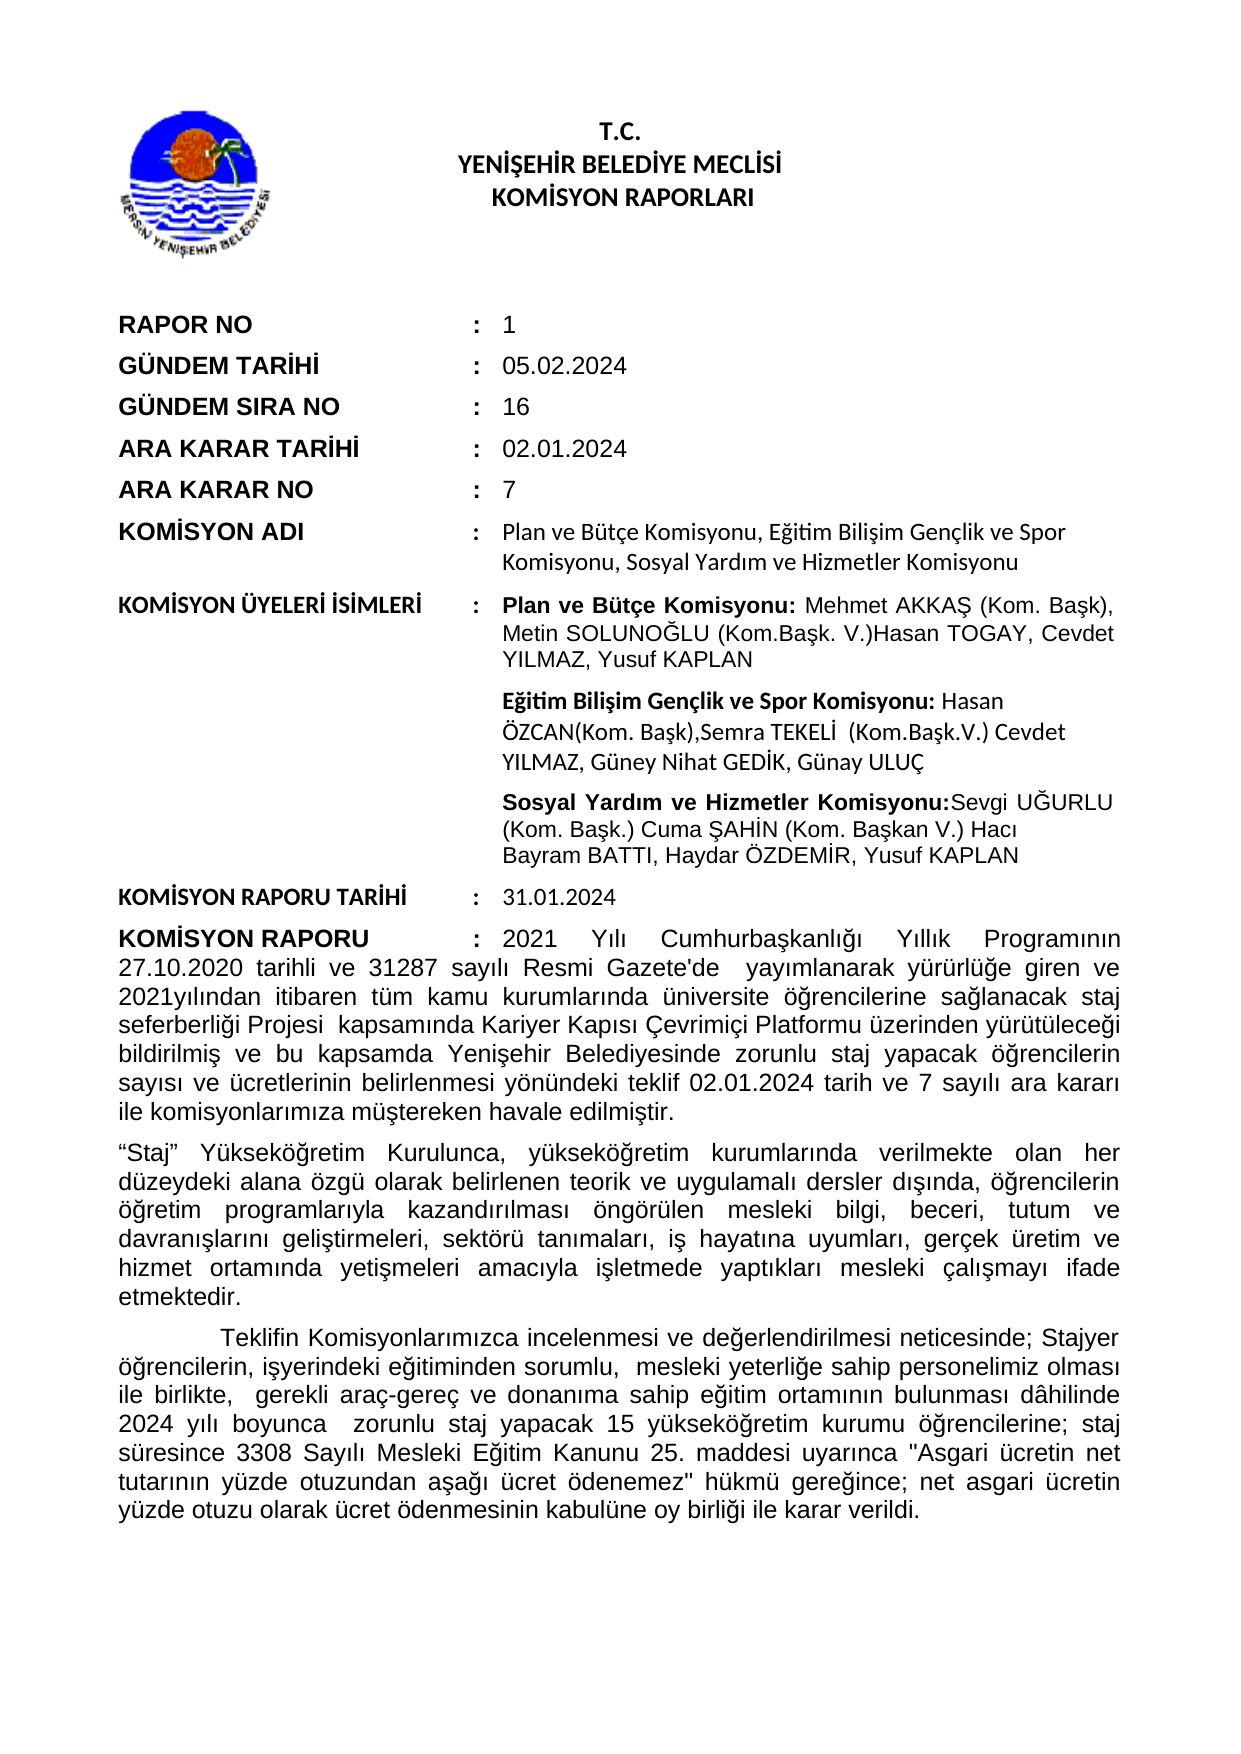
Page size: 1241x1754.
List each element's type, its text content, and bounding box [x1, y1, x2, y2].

text Sosyal Yardım ve Hizmetler Komisyonu:Sevgi UĞURLU (Kom. Başk.) Cuma ŞAHİN (Kom. Başkan V.) Hacı Bayram BATTI, Haydar ÖZDEMİR, Yusuf KAPLAN [118, 789, 1122, 868]
text KOMİSYON RAPORU : 2021 Yılı Cumhurbaşkanlığı Yıllık Programının 27.10.2020 tarihli ve 31287 sayılı Resmi Gazete'de yayımlanarak yürürlüğe giren ve 2021yılından itibaren tüm kamu kurumlarında üniversite öğrencilerine sağlanacak staj seferberliği Projesi kapsamında Kariyer Kapısı Çevrimiçi Platformu üzerinden yürütüleceği bildirilmiş ve bu kapsamda Yenişehir Belediyesinde zorunlu staj yapacak öğrencilerin sayısı ve ücretlerinin belirlenmesi yönündeki teklif 02.01.2024 tarih ve 7 sayılı ara kararı ile komisyonlarımıza müştereken havale edilmiştir. [118, 924, 1122, 1125]
text ARA KARAR NO : 7 [118, 475, 1122, 503]
text KOMİSYON ÜYELERİ İSİMLERİ : Plan ve Bütçe Komisyonu: Mehmet AKKAŞ (Kom. Başk), Metin SOLUNOĞLU (Kom.Başk. V.)Hasan TOGAY, Cevdet YILMAZ, Yusuf KAPLAN [118, 589, 1122, 673]
text ARA KARAR TARİHİ : 02.01.2024 [118, 433, 1122, 462]
picture [118, 101, 275, 269]
text KOMİSYON RAPORU TARİHİ : 31.01.2024 [118, 881, 1122, 911]
text “Staj” Yükseköğretim Kurulunca, yükseköğretim kurumlarında verilmekte olan her düzeydeki alana özgü olarak belirlenen teorik ve uygulamalı dersler dışında, öğrencilerin öğretim programlarıyla kazandırılması öngörülen mesleki bilgi, beceri, tutum ve davranışlarını geliştirmeleri, sektörü tanımaları, iş hayatına uyumları, gerçek üretim ve hizmet ortamında yetişmeleri amacıyla işletmede yaptıkları mesleki çalışmayı ifade etmektedir. [118, 1138, 1122, 1310]
text RAPOR NO : 1 [118, 310, 1122, 338]
text Teklifin Komisyonlarımızca incelenmesi ve değerlendirilmesi neticesinde; Stajyer öğrencilerin, işyerindeki eğitiminden sorumlu, mesleki yeterliğe sahip personelimiz olması ile birlikte, gerekli araç-gereç ve donanıma sahip eğitim ortamının bulunması dâhilinde 2024 yılı boyunca zorunlu staj yapacak 15 yükseköğretim kurumu öğrencilerine; staj süresince 3308 Sayılı Mesleki Eğitim Kanunu 25. maddesi uyarınca "Asgari ücretin net tutarının yüzde otuzundan aşağı ücret ödenemez" hükmü gereğince; net asgari ücretin yüzde otuzu olarak ücret ödenmesinin kabulüne oy birliği ile karar verildi. [118, 1323, 1122, 1524]
text KOMİSYON ADI : Plan ve Bütçe Komisyonu, Eğitim Bilişim Gençlik ve Spor Komisyonu, Sosyal Yardım ve Hizmetler Komisyonu [118, 516, 1122, 577]
text GÜNDEM TARİHİ : 05.02.2024 [118, 351, 1122, 380]
text Eğitim Bilişim Gençlik ve Spor Komisyonu: Hasan ÖZCAN(Kom. Başk),Semra TEKELİ (Kom.Başk.V.) Cevdet YILMAZ, Güney Nihat GEDİK, Günay ULUÇ [118, 685, 1122, 777]
text GÜNDEM SIRA NO : 16 [118, 392, 1122, 421]
